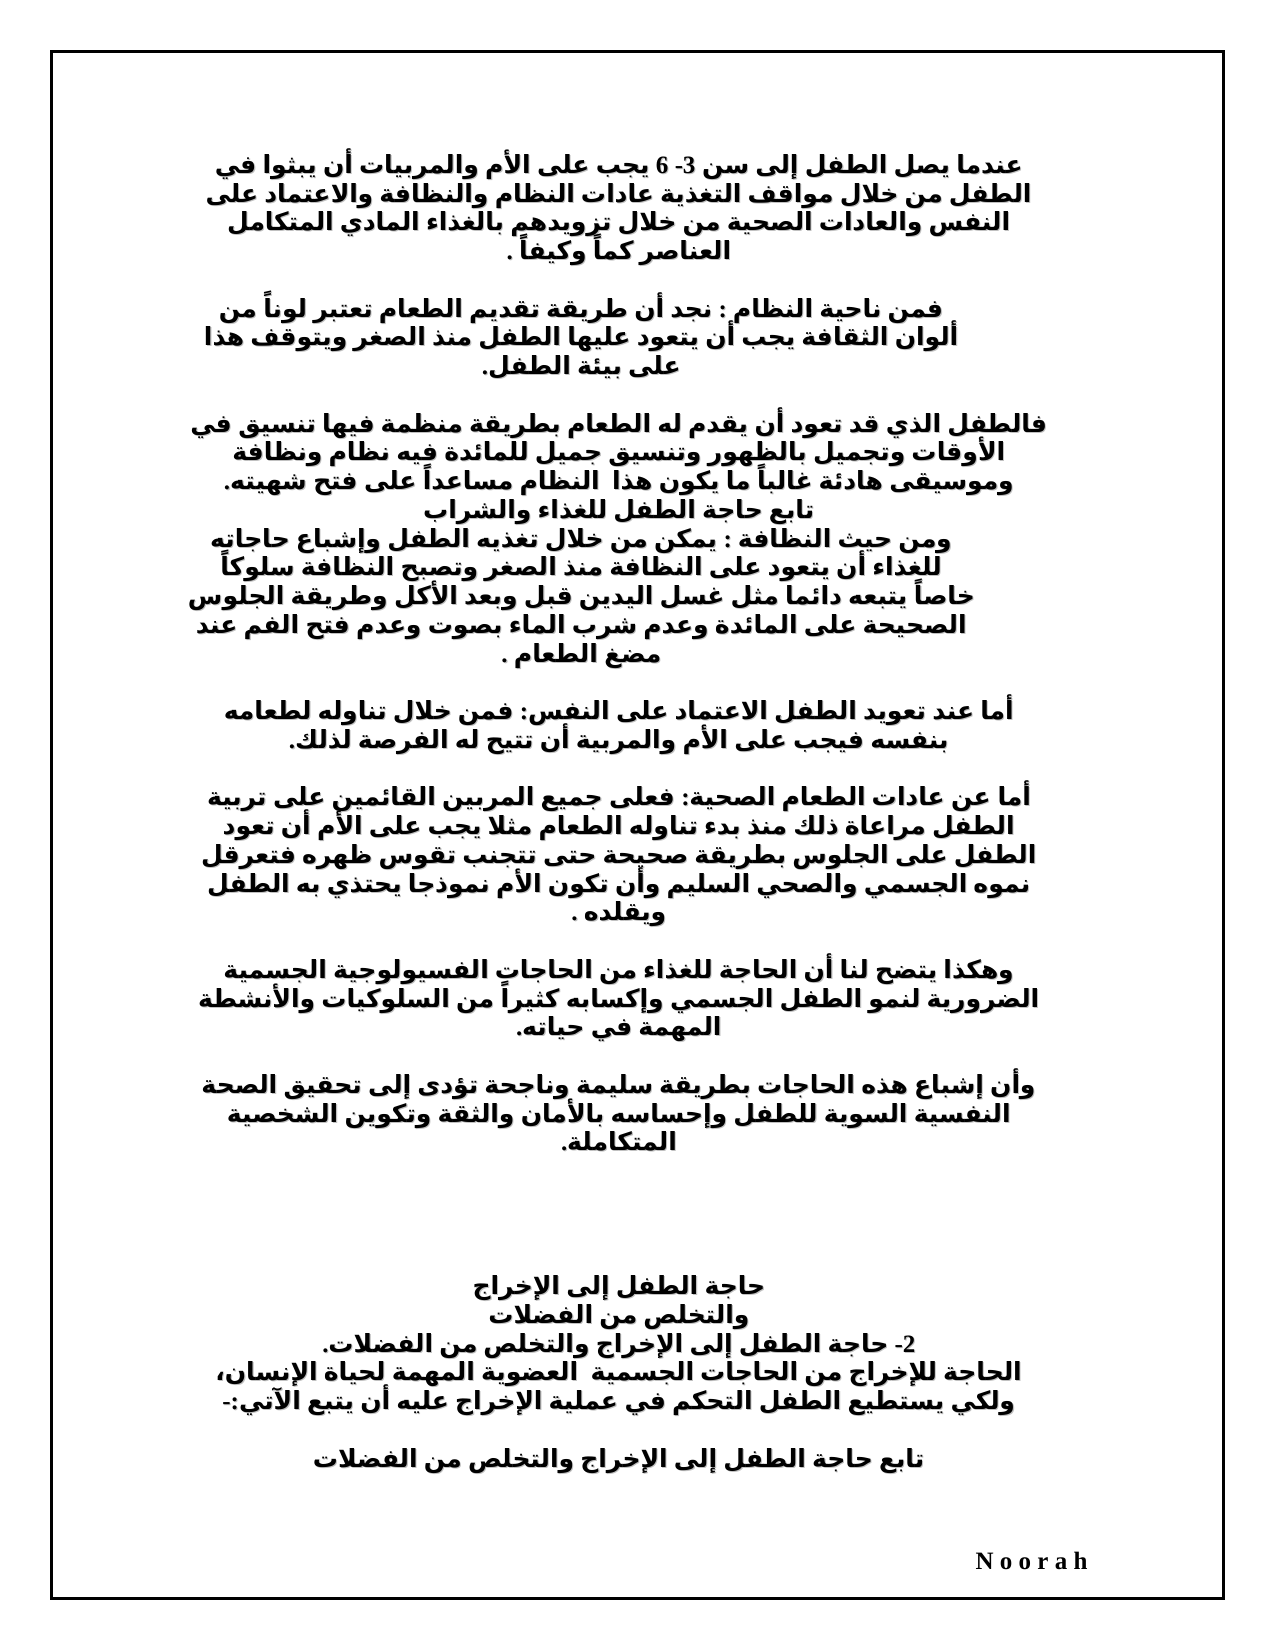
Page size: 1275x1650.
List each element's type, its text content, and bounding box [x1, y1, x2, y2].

text تابع حاجة الطفل إلى الإخراج والتخلص من الفضلات [187, 1444, 1050, 1472]
text وهكذا يتضح لنا أن الحاجة للغذاء من الحاجات الفسيولوجية الجسمية الضرورية لنمو الطفل الجسمي وإكسابه كثيراً من السلوكيات والأنشطة المهمة في حياته. [187, 955, 1050, 1041]
text 2- حاجة الطفل إلى الإخراج والتخلص من الفضلات. [187, 1329, 1050, 1357]
text عندما يصل الطفل إلى سن 3- 6 يجب على الأم والمربيات أن يبثوا في الطفل من خلال مواقف التغذية عادات النظام والنظافة والاعتماد على النفس والعادات الصحية من خلال تزويدهم بالغذاء المادي المتكامل العناصر كماً وكيفاً . [187, 150, 1050, 265]
text وأن إشباع هذه الحاجات بطريقة سليمة وناجحة تؤدى إلى تحقيق الصحة النفسية السوية للطفل وإحساسه بالأمان والثقة وتكوين الشخصية المتكاملة. [187, 1070, 1050, 1156]
text فالطفل الذي قد تعود أن يقدم له الطعام بطريقة منظمة فيها تنسيق في الأوقات وتجميل بالظهور وتنسيق جميل للمائدة فيه نظام ونظافة وموسيقى هادئة غالباً ما يكون هذا النظام مساعداً على فتح شهيته. [187, 409, 1050, 495]
text فمن ناحية النظام : نجد أن طريقة تقديم الطعام تعتبر لوناً من ألوان الثقافة يجب أن يتعود عليها الطفل منذ الصغر ويتوقف هذا على بيئة الطفل. [187, 294, 975, 380]
text حاجة الطفل إلى الإخراج والتخلص من الفضلات [187, 1185, 1050, 1329]
text الحاجة للإخراج من الحاجات الجسمية العضوية المهمة لحياة الإنسان، ولكي يستطيع الطفل التحكم في عملية الإخراج عليه أن يتبع الآتي:- [187, 1357, 1050, 1415]
text ومن حيث النظافة : يمكن من خلال تغذيه الطفل وإشباع حاجاته للغذاء أن يتعود على النظافة منذ الصغر وتصبح النظافة سلوكاً خاصاً يتبعه دائما مثل غسل اليدين قبل وبعد الأكل وطريقة الجلوس الصحيحة على المائدة وعدم شرب الماء بصوت وعدم فتح الفم عند مضغ الطعام . [187, 524, 975, 667]
text أما عند تعويد الطفل الاعتماد على النفس: فمن خلال تناوله لطعامه بنفسه فيجب على الأم والمربية أن تتيح له الفرصة لذلك. [187, 696, 1050, 754]
text تابع حاجة الطفل للغذاء والشراب [187, 495, 1050, 524]
text أما عن عادات الطعام الصحية: فعلى جميع المربين القائمين على تربية الطفل مراعاة ذلك منذ بدء تناوله الطعام مثلا يجب على الأم أن تعود الطفل على الجلوس بطريقة صحيحة حتى تتجنب تقوس ظهره فتعرقل نموه الجسمي والصحي السليم وأن تكون الأم نموذجا يحتذي به الطفل ويقلده . [187, 782, 1050, 926]
